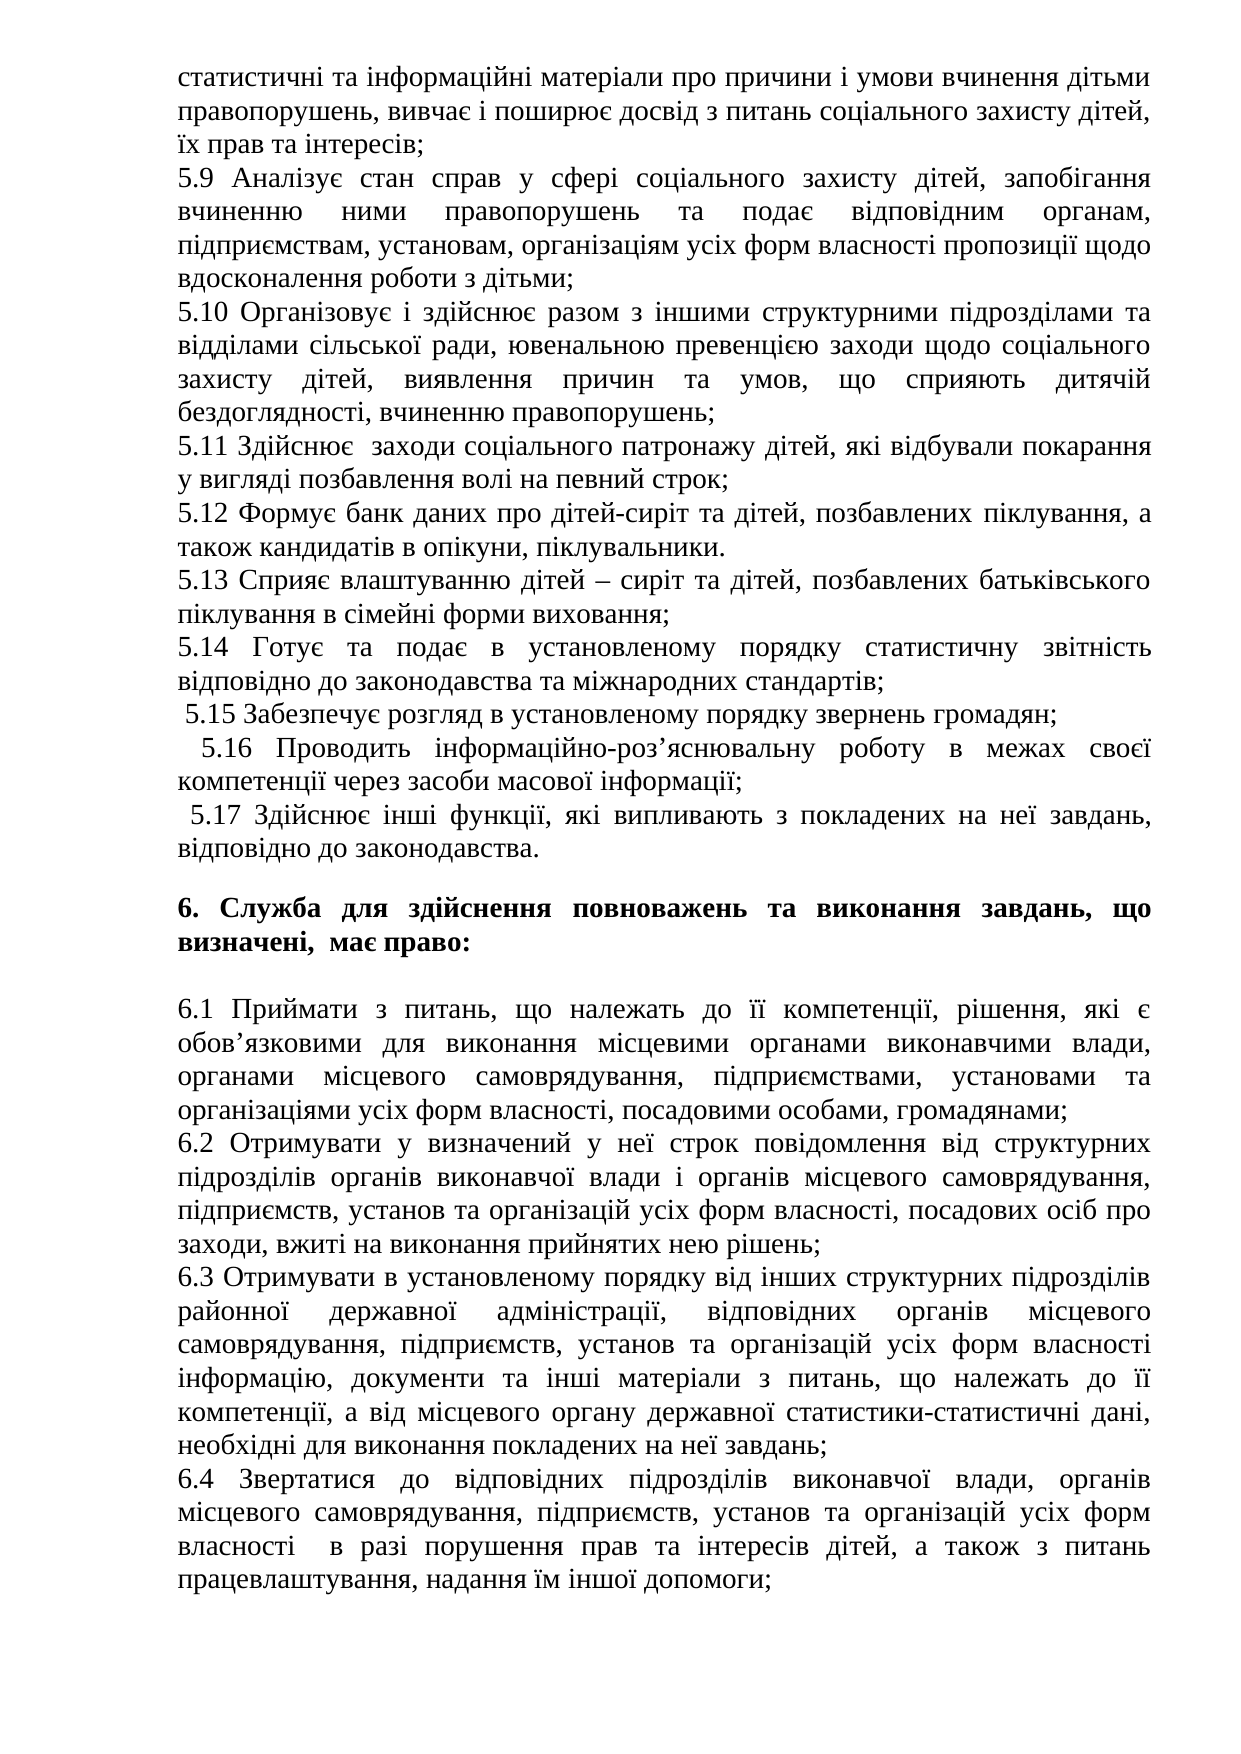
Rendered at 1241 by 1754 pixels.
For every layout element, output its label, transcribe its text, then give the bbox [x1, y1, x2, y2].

text 6.3 Отримувати в установленому порядку від інших структурних підрозділів районної державної адміністрації, відповідних органів місцевого самоврядування, підприємств, установ та організацій усіх форм власності інформацію, документи та інші матеріали з питань, що належать до її компетенції, а від місцевого органу державної статистики-статистичні дані, необхідні для виконання покладених на неї завдань; [177, 1259, 1152, 1461]
text 5.16 Проводить інформаційно-роз’яснювальну роботу в межах своєї компетенції через засоби масової інформації; [177, 730, 1152, 797]
text 6.2 Отримувати у визначений у неї строк повідомлення від структурних підрозділів органів виконавчої влади і органів місцевого самоврядування, підприємств, установ та організацій усіх форм власності, посадових осіб про заходи, вжиті на виконання прийнятих нею рішень; [177, 1125, 1152, 1259]
text 5.12 Формує банк даних про дітей-сиріт та дітей, позбавлених піклування, а також кандидатів в опікуни, піклувальники. [177, 495, 1152, 562]
text 5.15 Забезпечує розгляд в установленому порядку звернень громадян; [177, 696, 1152, 730]
text 5.10 Організовує і здійснює разом з іншими структурними підрозділами та відділами сільської ради, ювенальною превенцією заходи щодо соціального захисту дітей, виявлення причин та умов, що сприяють дитячій бездоглядності, вчиненню правопорушень; [177, 294, 1152, 428]
text 5.13 Сприяє влаштуванню дітей – сиріт та дітей, позбавлених батьківського піклування в сімейні форми виховання; [177, 562, 1152, 629]
text 5.17 Здійснює інші функції, які випливають з покладених на неї завдань, відповідно до законодавства. [177, 797, 1152, 864]
text 6.1 Приймати з питань, що належать до її компетенції, рішення, які є обов’язковими для виконання місцевими органами виконавчими влади, органами місцевого самоврядування, підприємствами, установами та організаціями усіх форм власності, посадовими особами, громадянами; [177, 991, 1152, 1125]
text 5.14 Готує та подає в установленому порядку статистичну звітність відповідно до законодавства та міжнародних стандартів; [177, 629, 1152, 696]
text 5.11 Здійснює заходи соціального патронажу дітей, які відбували покарання у вигляді позбавлення волі на певний строк; [177, 428, 1152, 495]
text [177, 59, 1152, 160]
text 6. Служба для здійснення повноважень та виконання завдань, що визначені, має право: [177, 891, 1152, 958]
text 5.9 Аналізує стан справ у сфері соціального захисту дітей, запобігання вчиненню ними правопорушень та подає відповідним органам, підприємствам, установам, організаціям усіх форм власності пропозиції щодо вдосконалення роботи з дітьми; [177, 160, 1152, 294]
text 6.4 Звертатися до відповідних підрозділів виконавчої влади, органів місцевого самоврядування, підприємств, установ та організацій усіх форм власності в разі порушення прав та інтересів дітей, а також з питань працевлаштування, надання їм іншої допомоги; [177, 1461, 1152, 1595]
